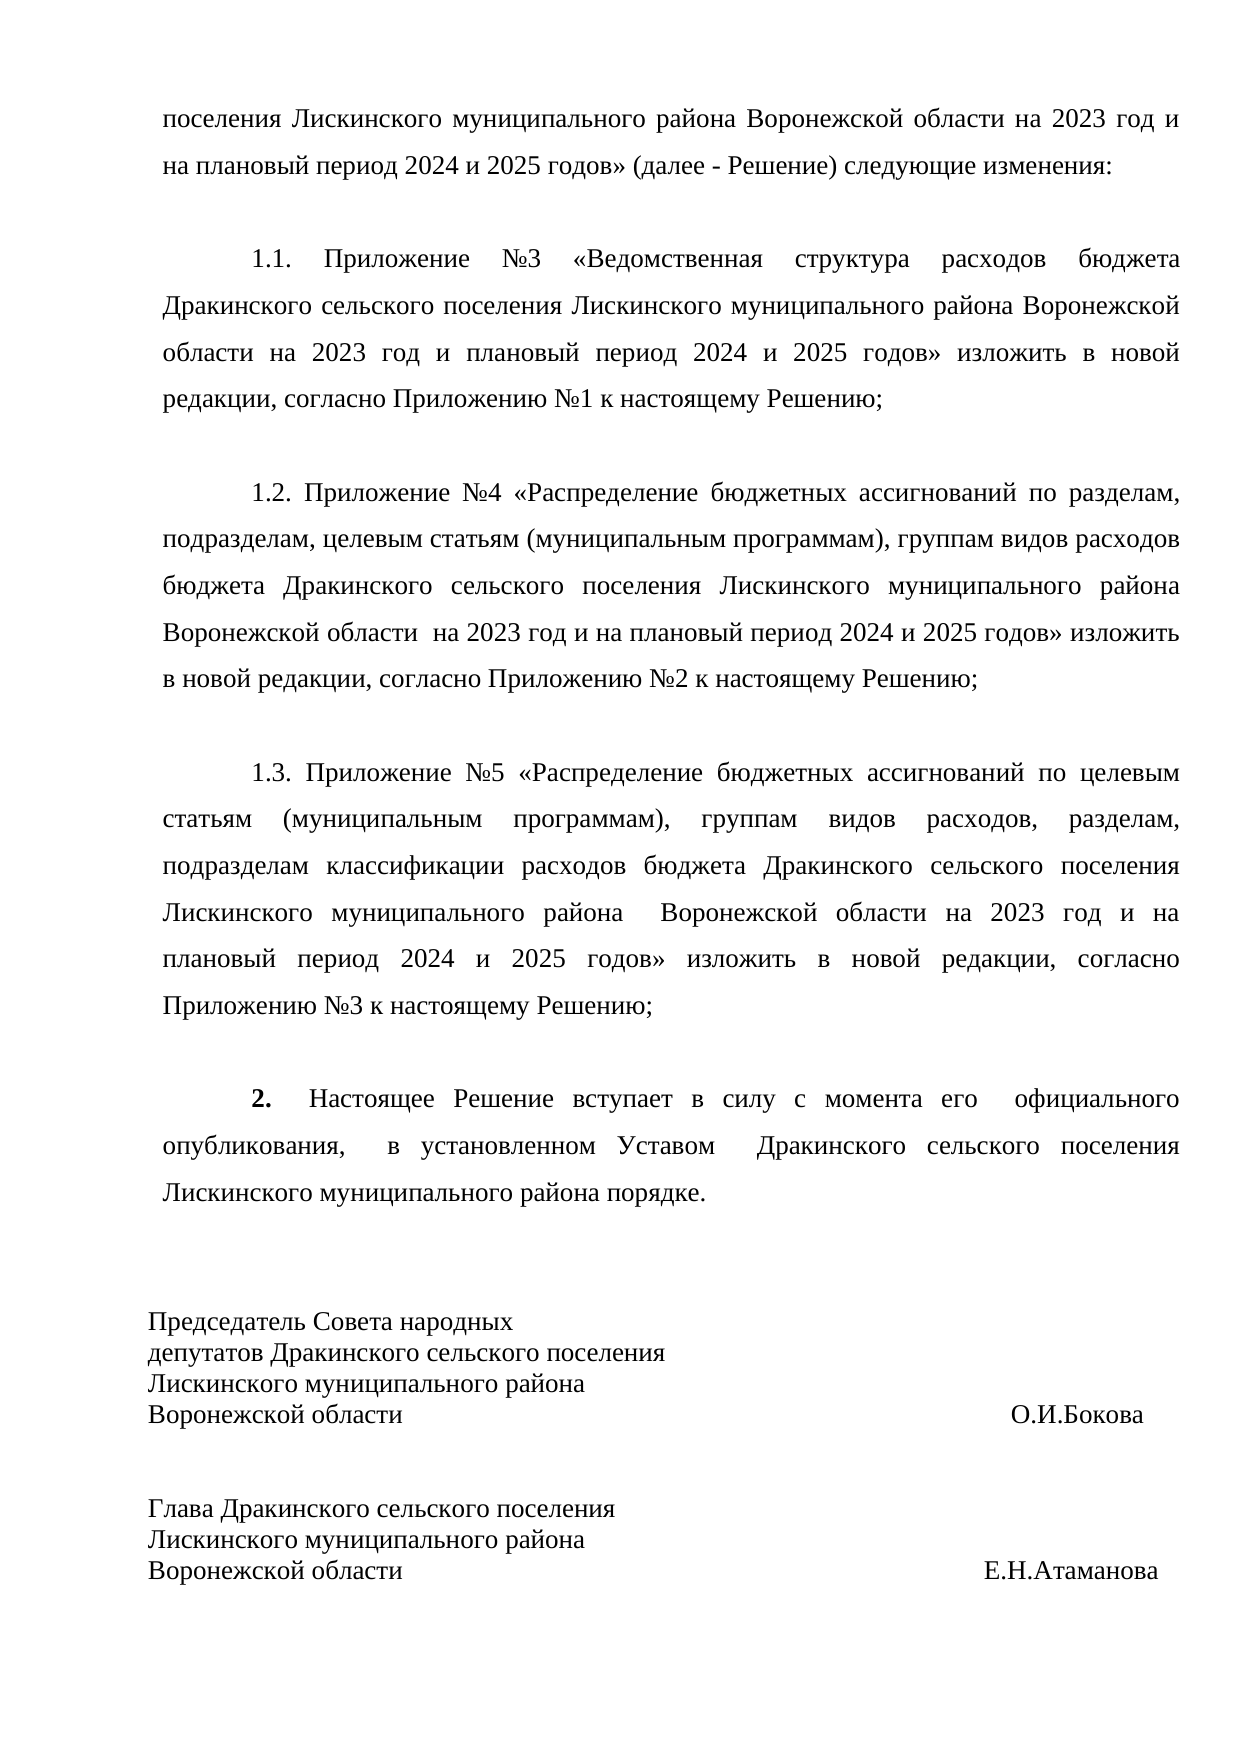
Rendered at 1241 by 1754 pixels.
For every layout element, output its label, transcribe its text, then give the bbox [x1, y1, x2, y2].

text Лискинского муниципального района [148, 1523, 1181, 1554]
text Председатель Совета народных [148, 1305, 1181, 1336]
text 1.2. Приложение №4 «Распределение бюджетных ассигнований по разделам, подразделам, целевым статьям (муниципальным программам), группам видов расходов бюджета Дракинского сельского поселения Лискинского муниципального района Воронежской области на 2023 год и на плановый период 2024 и 2025 годов» изложить в новой редакции, согласно Приложению №2 к настоящему Решению; [162, 476, 1181, 694]
text 1.3. Приложение №5 «Распределение бюджетных ассигнований по целевым статьям (муниципальным программам), группам видов расходов, разделам, подразделам классификации расходов бюджета Дракинского сельского поселения Лискинского муниципального района Воронежской области на 2023 год и на плановый период 2024 и 2025 годов» изложить в новой редакции, согласно Приложению №3 к настоящему Решению; [162, 756, 1181, 1020]
text Лискинского муниципального района [148, 1367, 1181, 1398]
text Воронежской области О.И.Бокова [148, 1398, 1181, 1429]
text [162, 103, 1181, 180]
text 2. Настоящее Решение вступает в силу с момента его официального опубликования, в установленном Уставом Дракинского сельского поселения Лискинского муниципального района порядке. [162, 1083, 1181, 1207]
text Воронежской области Е.Н.Атаманова [148, 1554, 1181, 1585]
text депутатов Дракинского сельского поселения [148, 1336, 1181, 1367]
text Глава Дракинского сельского поселения [148, 1492, 1181, 1523]
text 1.1. Приложение №3 «Ведомственная структура расходов бюджета Дракинского сельского поселения Лискинского муниципального района Воронежской области на 2023 год и плановый период 2024 и 2025 годов» изложить в новой редакции, согласно Приложению №1 к настоящему Решению; [162, 243, 1181, 414]
